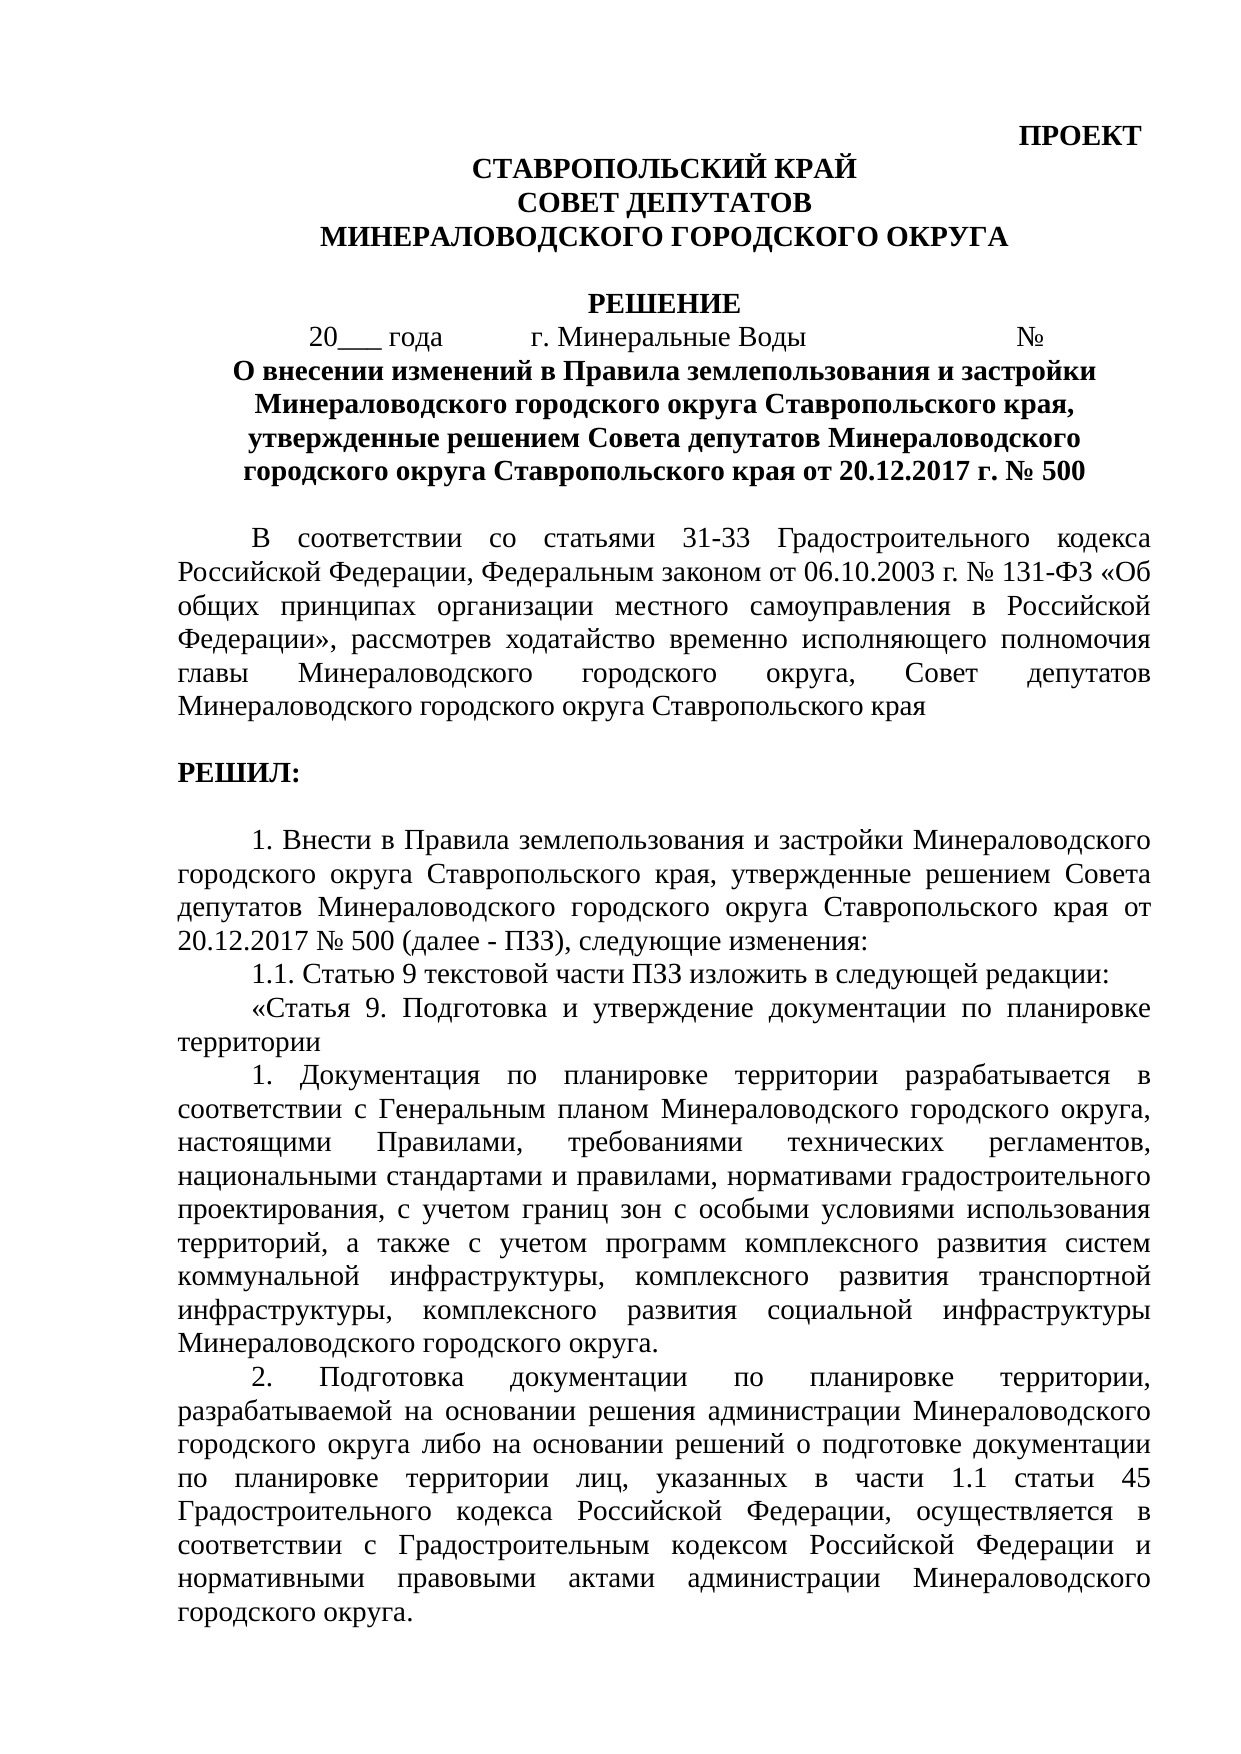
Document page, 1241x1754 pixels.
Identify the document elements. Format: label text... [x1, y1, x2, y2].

text СТАВРОПОЛЬСКИЙ КРАЙ [177, 152, 1152, 185]
text 20___ года г. Минеральные Воды № [177, 319, 1152, 353]
text МИНЕРАЛОВОДСКОГО ГОРОДСКОГО ОКРУГА [177, 219, 1152, 252]
text РЕШИЛ: [177, 755, 1152, 789]
text 1. Внести в Правила землепользования и застройки Минераловодского городского округа Ставропольского края, утвержденные решением Совета депутатов Минераловодского городского округа Ставропольского края от 20.12.2017 № 500 (далее - ПЗЗ), следующие изменения: [177, 822, 1152, 957]
text О внесении изменений в Правила землепользования и застройки Минераловодского городского округа Ставропольского края, утвержденные решением Совета депутатов Минераловодского городского округа Ставропольского края от 20.12.2017 г. № 500 [177, 353, 1152, 487]
text 1. Документация по планировке территории разрабатывается в соответствии с Генеральным планом Минераловодского городского округа, настоящими Правилами, требованиями технических регламентов, национальными стандартами и правилами, нормативами градостроительного проектирования, с учетом границ зон с особыми условиями использования территорий, а также с учетом программ комплексного развития систем коммунальной инфраструктуры, комплексного развития транспортной инфраструктуры, комплексного развития социальной инфраструктуры Минераловодского городского округа. [177, 1057, 1152, 1359]
text «Статья 9. Подготовка и утверждение документации по планировке территории [177, 990, 1152, 1057]
text СОВЕТ ДЕПУТАТОВ [177, 185, 1152, 219]
text 1.1. Статью 9 текстовой части ПЗЗ изложить в следующей редакции: [177, 957, 1152, 990]
text ПРОЕКТ [177, 118, 1152, 152]
text РЕШЕНИЕ [177, 286, 1152, 319]
text 2. Подготовка документации по планировке территории, разрабатываемой на основании решения администрации Минераловодского городского округа либо на основании решений о подготовке документации по планировке территории лиц, указанных в части 1.1 статьи 45 Градостроительного кодекса Российской Федерации, осуществляется в соответствии с Градостроительным кодексом Российской Федерации и нормативными правовыми актами администрации Минераловодского городского округа. [177, 1359, 1152, 1627]
text В соответствии со статьями 31-33 Градостроительного кодекса Российской Федерации, Федеральным законом от 06.10.2003 г. № 131-ФЗ «Об общих принципах организации местного самоуправления в Российской Федерации», рассмотрев ходатайство временно исполняющего полномочия главы Минераловодского городского округа, Совет депутатов Минераловодского городского округа Ставропольского края [177, 521, 1152, 722]
